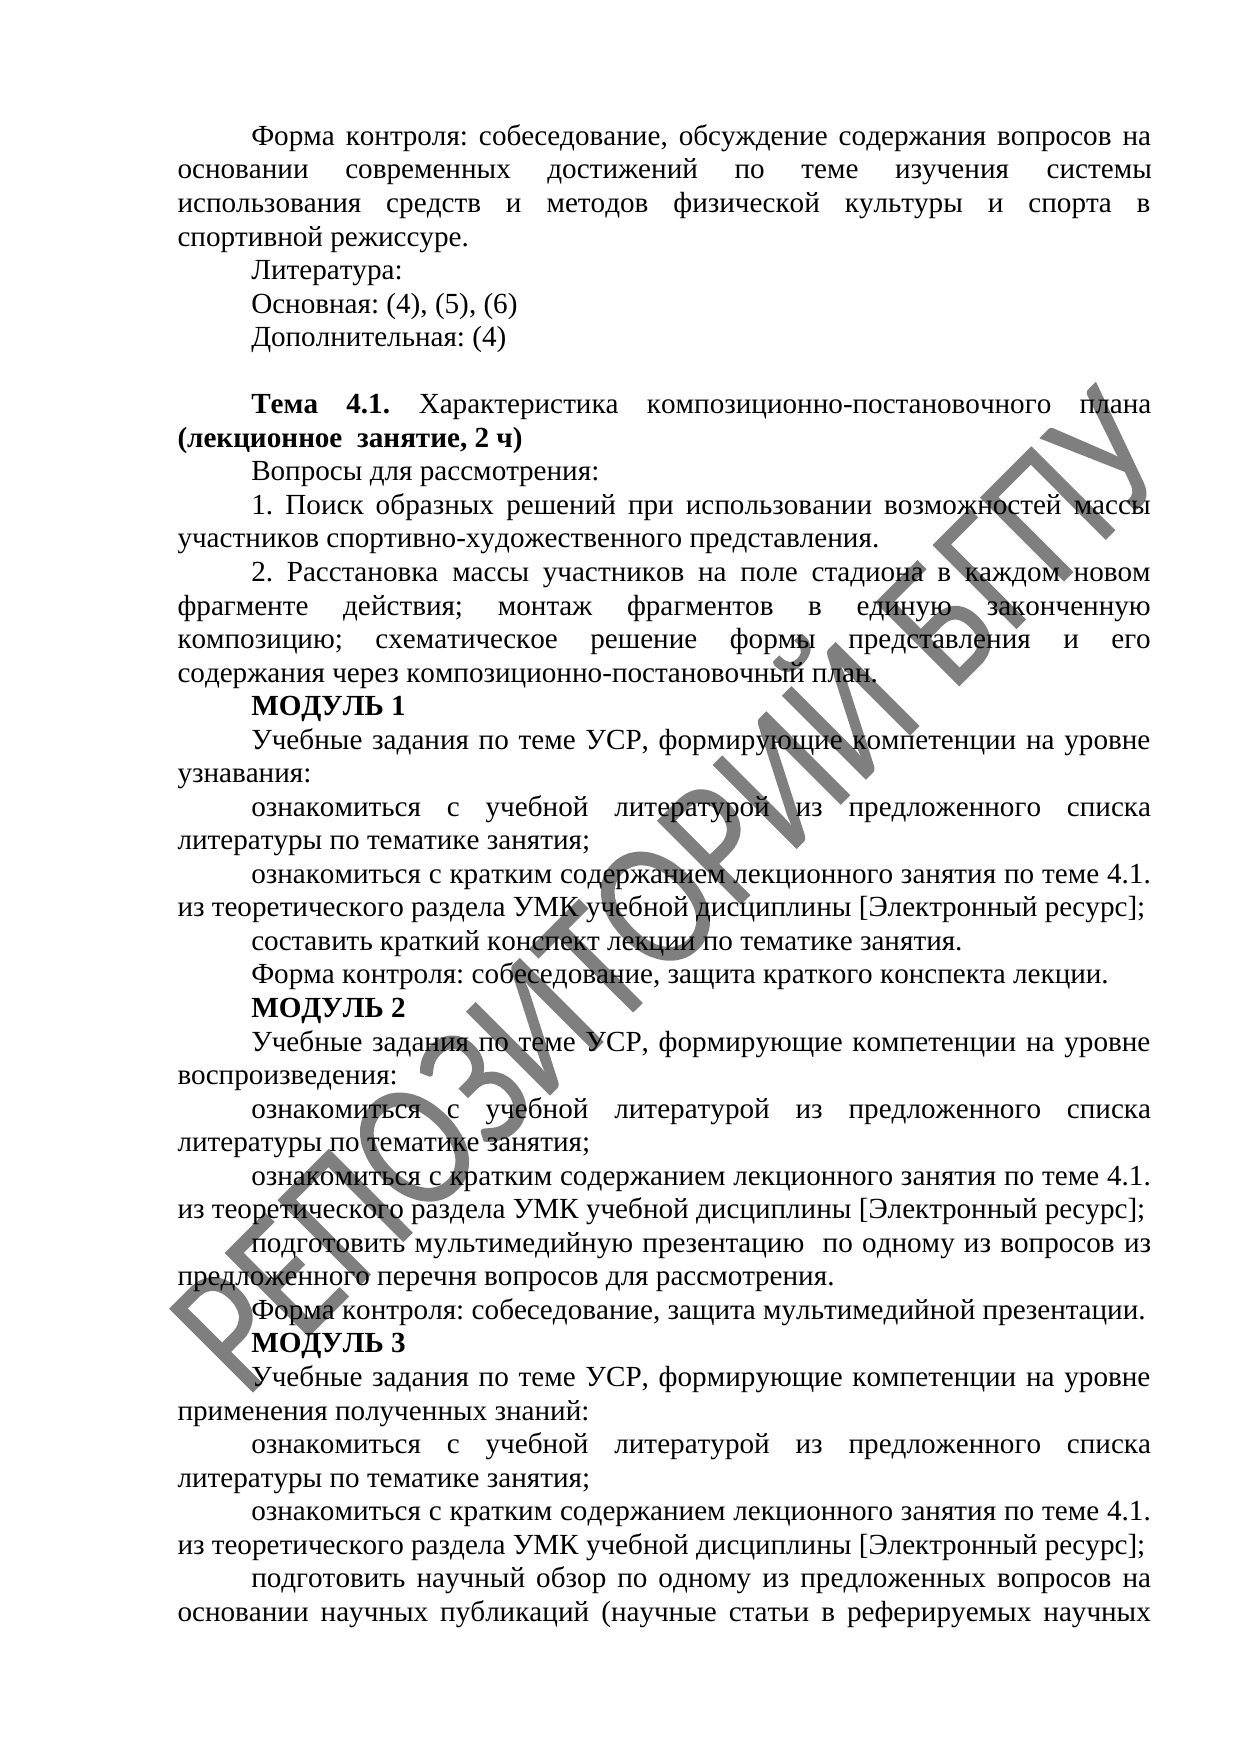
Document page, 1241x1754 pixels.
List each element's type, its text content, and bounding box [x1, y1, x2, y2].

text ознакомиться с учебной литературой из предложенного списка литературы по тематике занятия; [177, 789, 1152, 856]
text ознакомиться с кратким содержанием лекционного занятия по теме 4.1. из теоретического раздела УМК учебной дисциплины [Электронный ресурс]; [177, 856, 1152, 923]
text 1. Поиск образных решений при использовании возможностей массы участников спортивно-художественного представления. [177, 487, 1152, 554]
text Литература: [177, 252, 1152, 286]
text Форма контроля: собеседование, обсуждение содержания вопросов на основании современных достижений по теме изучения системы использования средств и методов физической культуры и спорта в спортивной режиссуре. [177, 118, 1152, 252]
text МОДУЛЬ 2 [177, 990, 1152, 1024]
text Тема 4.1. Характеристика композиционно-постановочного плана (лекционное занятие, 2 ч) [177, 386, 1152, 453]
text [177, 1560, 1152, 1627]
text Форма контроля: собеседование, защита мультимедийной презентации. [177, 1292, 1152, 1326]
text Учебные задания по теме УСР, формирующие компетенции на уровне воспроизведения: [177, 1024, 1152, 1091]
text Вопросы для рассмотрения: [177, 453, 1152, 487]
text МОДУЛЬ 1 [177, 688, 1152, 722]
text Основная: (4), (5), (6) [177, 286, 1152, 319]
text составить краткий конспект лекции по тематике занятия. [177, 923, 1152, 957]
text Дополнительная: (4) [177, 319, 1152, 353]
text Учебные задания по теме УСР, формирующие компетенции на уровне применения полученных знаний: [177, 1359, 1152, 1426]
text Учебные задания по теме УСР, формирующие компетенции на уровне узнавания: [177, 722, 1152, 789]
text ознакомиться с кратким содержанием лекционного занятия по теме 4.1. из теоретического раздела УМК учебной дисциплины [Электронный ресурс]; [177, 1158, 1152, 1225]
text ознакомиться с кратким содержанием лекционного занятия по теме 4.1. из теоретического раздела УМК учебной дисциплины [Электронный ресурс]; [177, 1493, 1152, 1560]
text 2. Расстановка массы участников на поле стадиона в каждом новом фрагменте действия; монтаж фрагментов в единую законченную композицию; схематическое решение формы представления и его содержания через композиционно-постановочный план. [177, 554, 1152, 688]
text ознакомиться с учебной литературой из предложенного списка литературы по тематике занятия; [177, 1426, 1152, 1493]
text МОДУЛЬ 3 [177, 1326, 1152, 1359]
text Форма контроля: собеседование, защита краткого конспекта лекции. [177, 957, 1152, 990]
text подготовить мультимедийную презентацию по одному из вопросов из предложенного перечня вопросов для рассмотрения. [177, 1225, 1152, 1292]
text ознакомиться с учебной литературой из предложенного списка литературы по тематике занятия; [177, 1091, 1152, 1158]
